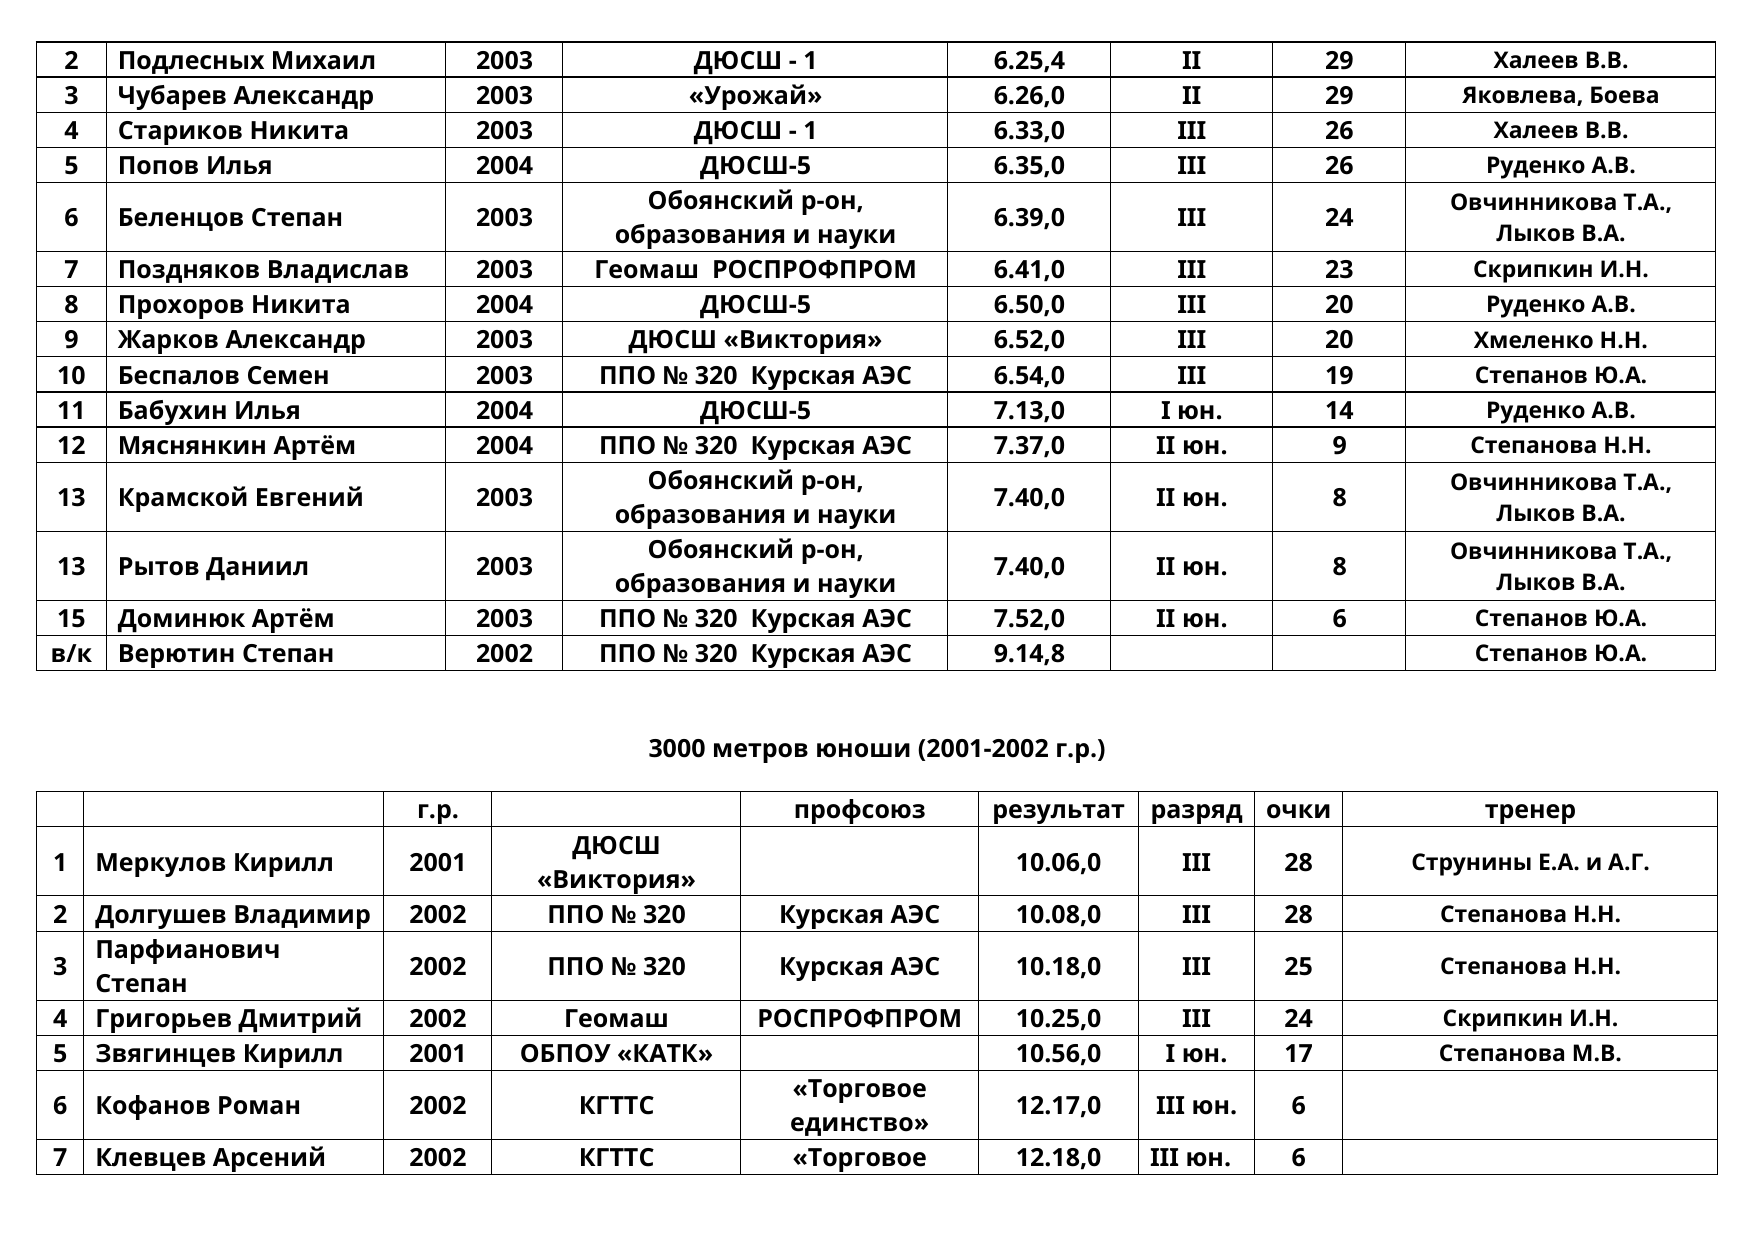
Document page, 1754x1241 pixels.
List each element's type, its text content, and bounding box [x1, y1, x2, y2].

table_cell Подлесных Михаил [107, 43, 445, 76]
table_cell 23 [1273, 252, 1405, 286]
table_cell 7.37,0 [948, 428, 1110, 462]
table_header разряд [1139, 792, 1254, 826]
table_cell 2003 [446, 113, 562, 147]
table_cell 2003 [446, 463, 562, 531]
table_cell 2003 [446, 252, 562, 286]
table_cell 6.52,0 [948, 322, 1110, 356]
table_cell 2003 [446, 532, 562, 600]
table_cell 24 [1273, 183, 1405, 251]
table_cell Скрипкин И.Н. [1406, 252, 1715, 286]
table_cell 25 [1255, 932, 1342, 1000]
table_cell 6.41,0 [948, 252, 1110, 286]
table_cell Долгушев Владимир [84, 896, 383, 931]
table_cell ОБПОУ «КАТК» [492, 1036, 740, 1070]
table_cell 6.54,0 [948, 357, 1110, 391]
table_cell 8 [1273, 463, 1405, 531]
table_cell II юн. [1111, 532, 1272, 600]
table_cell III [1111, 113, 1272, 147]
table_cell Геомаш РОСПРОФПРОМ [563, 252, 947, 286]
table_cell III [1111, 148, 1272, 182]
table_cell Чубарев Александр [107, 78, 445, 112]
table_header [492, 792, 740, 826]
table_cell 2004 [446, 428, 562, 462]
table_cell III [1139, 827, 1254, 895]
table_cell 6.39,0 [948, 183, 1110, 251]
table_cell 15 [37, 601, 106, 635]
table_cell 2002 [384, 1071, 491, 1139]
table_cell Жарков Александр [107, 322, 445, 356]
table_cell 6.33,0 [948, 113, 1110, 147]
table_cell 2002 [446, 636, 562, 670]
table_cell Овчинникова Т.А., Лыков В.А. [1406, 532, 1715, 600]
table_cell Клевцев Арсений [84, 1140, 383, 1174]
text 3000 метров юноши (2001-2002 г.р.) [47, 731, 1707, 765]
table_cell ДЮСШ - 1 [563, 43, 947, 76]
table_cell 7 [37, 252, 106, 286]
table_cell 10 [37, 357, 106, 391]
table_cell КГТТС [492, 1071, 740, 1139]
table_cell [1111, 636, 1272, 670]
table_cell 2002 [384, 932, 491, 1000]
table_cell Беспалов Семен [107, 357, 445, 391]
table_cell 2 [37, 896, 83, 931]
table_cell 10.08,0 [979, 896, 1138, 931]
table_cell 5 [37, 148, 106, 182]
table_cell Поздняков Владислав [107, 252, 445, 286]
table_cell II юн. [1111, 601, 1272, 635]
table_cell Доминюк Артём [107, 601, 445, 635]
table_cell Скрипкин И.Н. [1343, 1001, 1717, 1035]
table_cell ДЮСШ-5 [563, 148, 947, 182]
table_cell 10.18,0 [979, 932, 1138, 1000]
table_cell ППО № 320 Курская АЭС [563, 428, 947, 462]
table_cell 2002 [384, 896, 491, 931]
table_cell 5 [37, 1036, 83, 1070]
table_cell 13 [37, 532, 106, 600]
table_cell 6.26,0 [948, 78, 1110, 112]
table_cell КГТТС [492, 1140, 740, 1174]
table_header очки [1255, 792, 1342, 826]
table_cell Обоянский р-он, образования и науки [563, 463, 947, 531]
table_cell 26 [1273, 113, 1405, 147]
table_cell 2003 [446, 357, 562, 391]
table_cell ДЮСШ-5 [563, 287, 947, 321]
table_cell 1 [37, 827, 83, 895]
table_cell I юн. [1111, 393, 1272, 426]
table_cell [741, 1036, 978, 1070]
table_cell Степанова Н.Н. [1343, 932, 1717, 1000]
table_cell II [1111, 43, 1272, 76]
table_header профсоюз [741, 792, 978, 826]
table_cell ППО № 320 [492, 932, 740, 1000]
table_cell II юн. [1111, 463, 1272, 531]
table_cell Курская АЭС [741, 896, 978, 931]
table_cell Попов Илья [107, 148, 445, 182]
table_cell Григорьев Дмитрий [84, 1001, 383, 1035]
table_cell Степанова М.В. [1343, 1036, 1717, 1070]
table_cell 2004 [446, 287, 562, 321]
table_cell [741, 827, 978, 895]
table_cell Руденко А.В. [1406, 287, 1715, 321]
table_cell ДЮСШ - 1 [563, 113, 947, 147]
table_cell ППО № 320 Курская АЭС [563, 601, 947, 635]
table_cell 12 [37, 428, 106, 462]
table_cell III [1111, 322, 1272, 356]
table_cell 4 [37, 113, 106, 147]
table_cell 4 [37, 1001, 83, 1035]
table_cell 10.25,0 [979, 1001, 1138, 1035]
table_cell 6.50,0 [948, 287, 1110, 321]
table_cell I юн. [1139, 1036, 1254, 1070]
table_cell 2002 [384, 1140, 491, 1174]
table_cell 13 [37, 463, 106, 531]
table_cell Беленцов Степан [107, 183, 445, 251]
table_cell РОСПРОФПРОМ [741, 1001, 978, 1035]
table_cell ППО № 320 Курская АЭС [563, 357, 947, 391]
table_cell 2003 [446, 322, 562, 356]
table_cell Прохоров Никита [107, 287, 445, 321]
table_header [37, 792, 83, 826]
table_cell 14 [1273, 393, 1405, 426]
table_cell Руденко А.В. [1406, 148, 1715, 182]
table_cell «Урожай» [563, 78, 947, 112]
table_cell III юн. [1139, 1140, 1254, 1174]
table_cell III юн. [1139, 1071, 1254, 1139]
table_cell III [1111, 357, 1272, 391]
table_cell 28 [1255, 827, 1342, 895]
table_cell Кофанов Роман [84, 1071, 383, 1139]
table_cell Степанов Ю.А. [1406, 636, 1715, 670]
table_cell 6 [37, 1071, 83, 1139]
table_header результат [979, 792, 1138, 826]
table_cell Верютин Степан [107, 636, 445, 670]
table_cell 2003 [446, 601, 562, 635]
table_cell 9 [1273, 428, 1405, 462]
table_cell Рытов Даниил [107, 532, 445, 600]
table_cell 19 [1273, 357, 1405, 391]
table_cell 2001 [384, 827, 491, 895]
table_cell Халеев В.В. [1406, 113, 1715, 147]
table_cell 28 [1255, 896, 1342, 931]
table_cell 7.40,0 [948, 532, 1110, 600]
table_cell [1343, 1071, 1717, 1139]
table_cell 26 [1273, 148, 1405, 182]
table_cell 9.14,8 [948, 636, 1110, 670]
table_cell III [1111, 287, 1272, 321]
table_cell Степанова Н.Н. [1343, 896, 1717, 931]
table_cell II [1111, 78, 1272, 112]
table_cell Бабухин Илья [107, 393, 445, 426]
table_cell Струнины Е.А. и А.Г. [1343, 827, 1717, 895]
table_cell 6 [1255, 1140, 1342, 1174]
table_cell Курская АЭС [741, 932, 978, 1000]
table_cell Руденко А.В. [1406, 393, 1715, 426]
table_cell 2002 [384, 1001, 491, 1035]
table_cell Стариков Никита [107, 113, 445, 147]
table_cell «Торговое единство» [741, 1140, 978, 1174]
table_cell Крамской Евгений [107, 463, 445, 531]
table_cell ППО № 320 Курская АЭС [563, 636, 947, 670]
table_cell Звягинцев Кирилл [84, 1036, 383, 1070]
table_cell Яковлева, Боева [1406, 78, 1715, 112]
table_cell 29 [1273, 43, 1405, 76]
table_cell 20 [1273, 322, 1405, 356]
table_cell III [1111, 252, 1272, 286]
table_cell 20 [1273, 287, 1405, 321]
table_cell Мяснянкин Артём [107, 428, 445, 462]
table_cell 2003 [446, 78, 562, 112]
table_cell Парфианович Степан [84, 932, 383, 1000]
table_cell 7.40,0 [948, 463, 1110, 531]
table_cell в/к [37, 636, 106, 670]
table_cell 11 [37, 393, 106, 426]
table_cell 2004 [446, 393, 562, 426]
table_cell ППО № 320 [492, 896, 740, 931]
table_cell 6 [37, 183, 106, 251]
table_cell 2004 [446, 148, 562, 182]
table_cell 7.13,0 [948, 393, 1110, 426]
table_cell 6 [1273, 601, 1405, 635]
table_header тренер [1343, 792, 1717, 826]
table_cell 10.06,0 [979, 827, 1138, 895]
table_cell Халеев В.В. [1406, 43, 1715, 76]
table_cell Геомаш [492, 1001, 740, 1035]
table_cell 2 [37, 43, 106, 76]
table_cell [1343, 1140, 1717, 1174]
table_cell 12.17,0 [979, 1071, 1138, 1139]
table_cell 29 [1273, 78, 1405, 112]
table_cell 6 [1255, 1071, 1342, 1139]
table_cell III [1139, 1001, 1254, 1035]
table_cell 2003 [446, 43, 562, 76]
table_cell 24 [1255, 1001, 1342, 1035]
table_cell Степанов Ю.А. [1406, 357, 1715, 391]
table_cell Меркулов Кирилл [84, 827, 383, 895]
table_cell 3 [37, 932, 83, 1000]
table_cell Степанов Ю.А. [1406, 601, 1715, 635]
table_cell 6.35,0 [948, 148, 1110, 182]
table_cell 6.25,4 [948, 43, 1110, 76]
table_cell ДЮСШ-5 [563, 393, 947, 426]
table_cell 7.52,0 [948, 601, 1110, 635]
table_cell 8 [1273, 532, 1405, 600]
table_cell 2001 [384, 1036, 491, 1070]
table_cell 17 [1255, 1036, 1342, 1070]
table_cell [1273, 636, 1405, 670]
table_cell ДЮСШ «Виктория» [492, 827, 740, 895]
table_cell ДЮСШ «Виктория» [563, 322, 947, 356]
table_cell III [1139, 896, 1254, 931]
table_cell Хмеленко Н.Н. [1406, 322, 1715, 356]
table_cell 7 [37, 1140, 83, 1174]
table_header [84, 792, 383, 826]
table_cell 12.18,0 [979, 1140, 1138, 1174]
table_cell 8 [37, 287, 106, 321]
table_cell Обоянский р-он, образования и науки [563, 183, 947, 251]
table_cell Степанова Н.Н. [1406, 428, 1715, 462]
table_cell Обоянский р-он, образования и науки [563, 532, 947, 600]
table_cell III [1139, 932, 1254, 1000]
table_cell 10.56,0 [979, 1036, 1138, 1070]
table_cell 2003 [446, 183, 562, 251]
table_cell Овчинникова Т.А., Лыков В.А. [1406, 183, 1715, 251]
table_cell «Торговое единство» [741, 1071, 978, 1139]
table_cell III [1111, 183, 1272, 251]
table_cell II юн. [1111, 428, 1272, 462]
table_header г.р. [384, 792, 491, 826]
table_cell 9 [37, 322, 106, 356]
table_cell Овчинникова Т.А., Лыков В.А. [1406, 463, 1715, 531]
table_cell 3 [37, 78, 106, 112]
